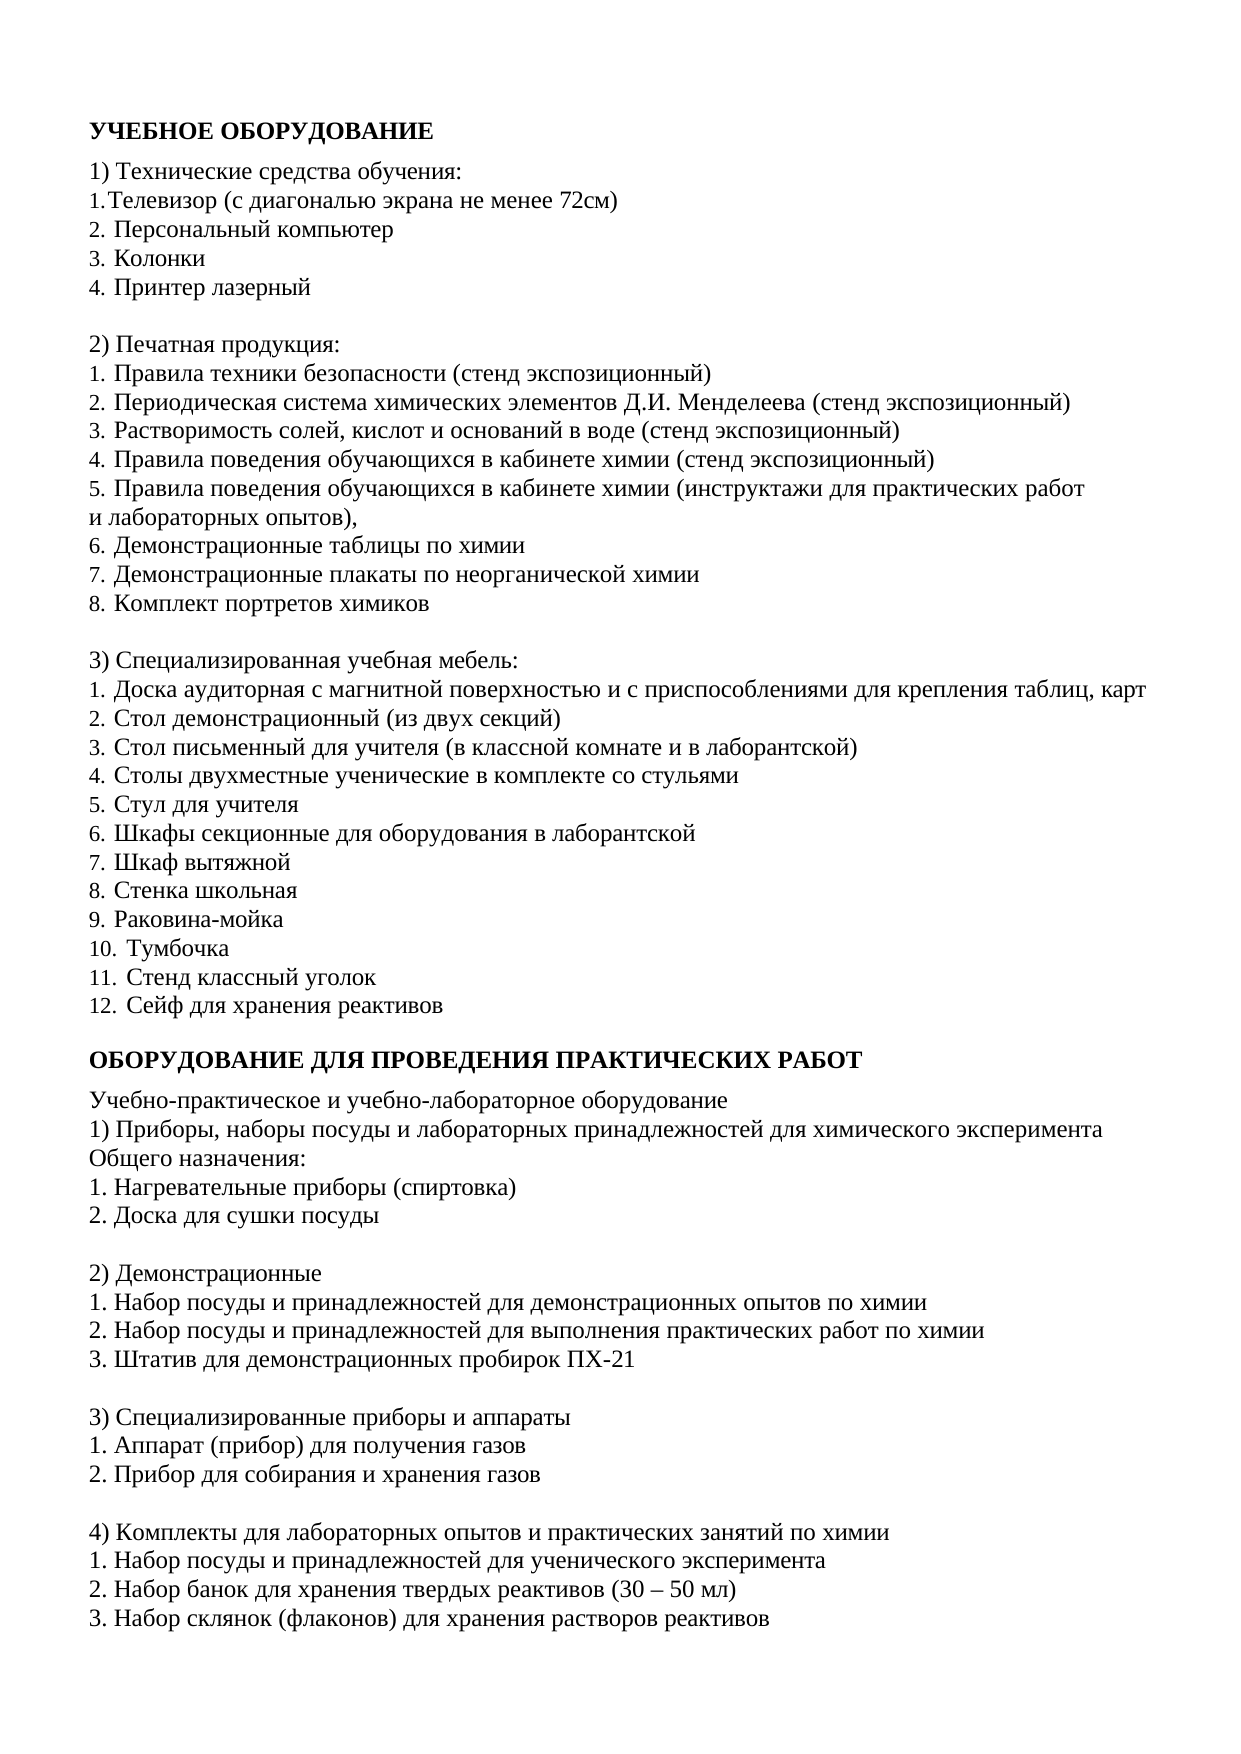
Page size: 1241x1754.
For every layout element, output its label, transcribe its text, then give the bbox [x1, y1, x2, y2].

list Демонстрационные [88, 1258, 1213, 1287]
list Комплекты для лабораторных опытов и практических занятий по химии [88, 1517, 1213, 1546]
list Набор посуды и принадлежностей для демонстрационных опытов по химии [88, 1287, 1213, 1316]
list Штатив для демонстрационных пробирок ПХ-21 [88, 1344, 1213, 1373]
list Демонстрационные таблицы по химии [88, 530, 1213, 559]
list Стенд классный уголок [88, 962, 1213, 990]
list Шкафы секционные для оборудования в лаборантской [88, 818, 1213, 847]
list Сейф для хранения реактивов [88, 990, 1213, 1019]
list Столы двухместные ученические в комплекте со стульями [88, 760, 1213, 789]
list Комплект портретов химиков [88, 588, 1213, 617]
list Приборы, наборы посуды и лабораторных принадлежностей для химического эксперимента Общего назначения: [88, 1114, 1103, 1172]
list Прибор для собирания и хранения газов [88, 1459, 1213, 1488]
list Специализированная учебная мебель: [88, 645, 1213, 674]
list Набор посуды и принадлежностей для выполнения практических работ по химии [88, 1316, 1213, 1344]
list Аппарат (прибор) для получения газов [88, 1431, 1213, 1459]
list Доска для сушки посуды [88, 1200, 1213, 1229]
list Телевизор (с диагональю экрана не менее 72см) [88, 185, 1213, 214]
list Нагревательные приборы (спиртовка) [88, 1172, 1213, 1200]
list Стол письменный для учителя (в классной комнате и в лаборантской) [88, 732, 1213, 760]
list Стул для учителя [88, 789, 1213, 818]
list Стенка школьная [88, 875, 1213, 904]
list Доска аудиторная с магнитной поверхностью и с приспособлениями для крепления таблиц, карт [88, 674, 1213, 703]
subtitle ОБОРУДОВАНИЕ ДЛЯ ПРОВЕДЕНИЯ ПРАКТИЧЕСКИХ РАБОТ [88, 1045, 1213, 1073]
list Печатная продукция: [88, 329, 1213, 358]
list Тумбочка [88, 933, 1213, 962]
text Учебно-практическое и учебно-лабораторное оборудование [88, 1085, 1213, 1114]
list Правила поведения обучающихся в кабинете химии (стенд экспозиционный) [88, 444, 1213, 473]
list Правила техники безопасности (стенд экспозиционный) [88, 358, 1213, 387]
list Набор склянок (флаконов) для хранения растворов реактивов [88, 1603, 1213, 1632]
list Периодическая система химических элементов Д.И. Менделеева (стенд экспозиционный) [88, 387, 1213, 415]
list Колонки [88, 243, 1213, 272]
list Принтер лазерный [88, 272, 1213, 300]
list Стол демонстрационный (из двух секций) [88, 703, 1213, 732]
list Демонстрационные плакаты по неорганической химии [88, 559, 1213, 588]
list Раковина-мойка [88, 904, 1213, 933]
list Растворимость солей, кислот и оснований в воде (стенд экспозиционный) [88, 415, 1213, 444]
list Технические средства обучения: [88, 156, 1213, 185]
text УЧЕБНОЕ ОБОРУДОВАНИЕ [88, 116, 1213, 144]
list Набор посуды и принадлежностей для ученического эксперимента [88, 1546, 1213, 1574]
list Правила поведения обучающихся в кабинете химии (инструктажи для практических работ и лабораторных опытов), [88, 473, 1104, 530]
list Шкаф вытяжной [88, 847, 1213, 875]
list Персональный компьютер [88, 214, 1213, 243]
list Набор банок для хранения твердых реактивов (30 – 50 мл) [88, 1574, 1213, 1603]
list Специализированные приборы и аппараты [88, 1402, 1213, 1431]
